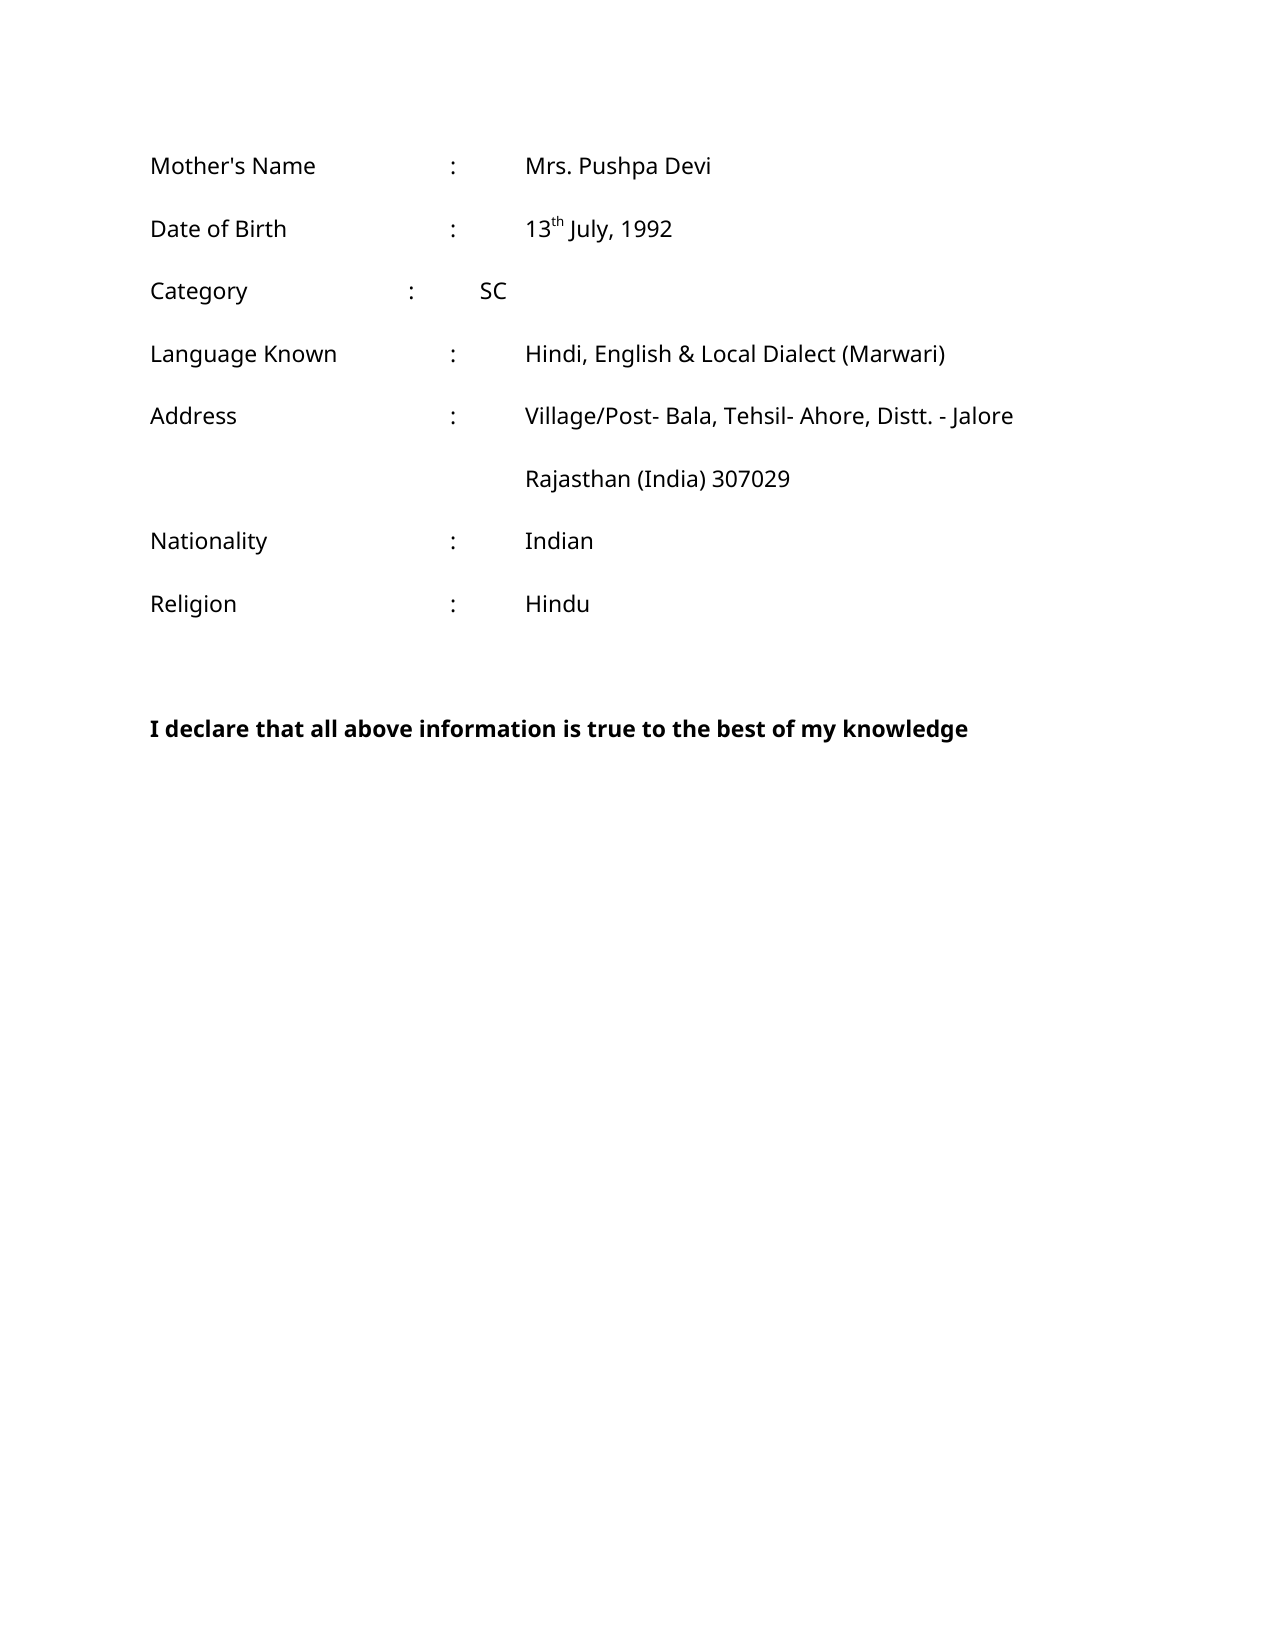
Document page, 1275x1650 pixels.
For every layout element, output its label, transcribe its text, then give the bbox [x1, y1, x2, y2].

text Mother's Name : Mrs. Pushpa Devi [150, 150, 1125, 181]
text I declare that all above information is true to the best of my knowledge [150, 712, 1125, 744]
text Rajasthan (India) 307029 [150, 462, 1125, 494]
text Date of Birth : 13th July, 1992 [150, 212, 1125, 244]
text Address : Village/Post- Bala, Tehsil- Ahore, Distt. - Jalore [150, 400, 1125, 431]
text Religion : Hindu [150, 587, 1125, 619]
text Language Known : Hindi, English & Local Dialect (Marwari) [150, 337, 1125, 369]
text Nationality : Indian [150, 525, 1125, 556]
text Category : SC [150, 275, 1125, 306]
